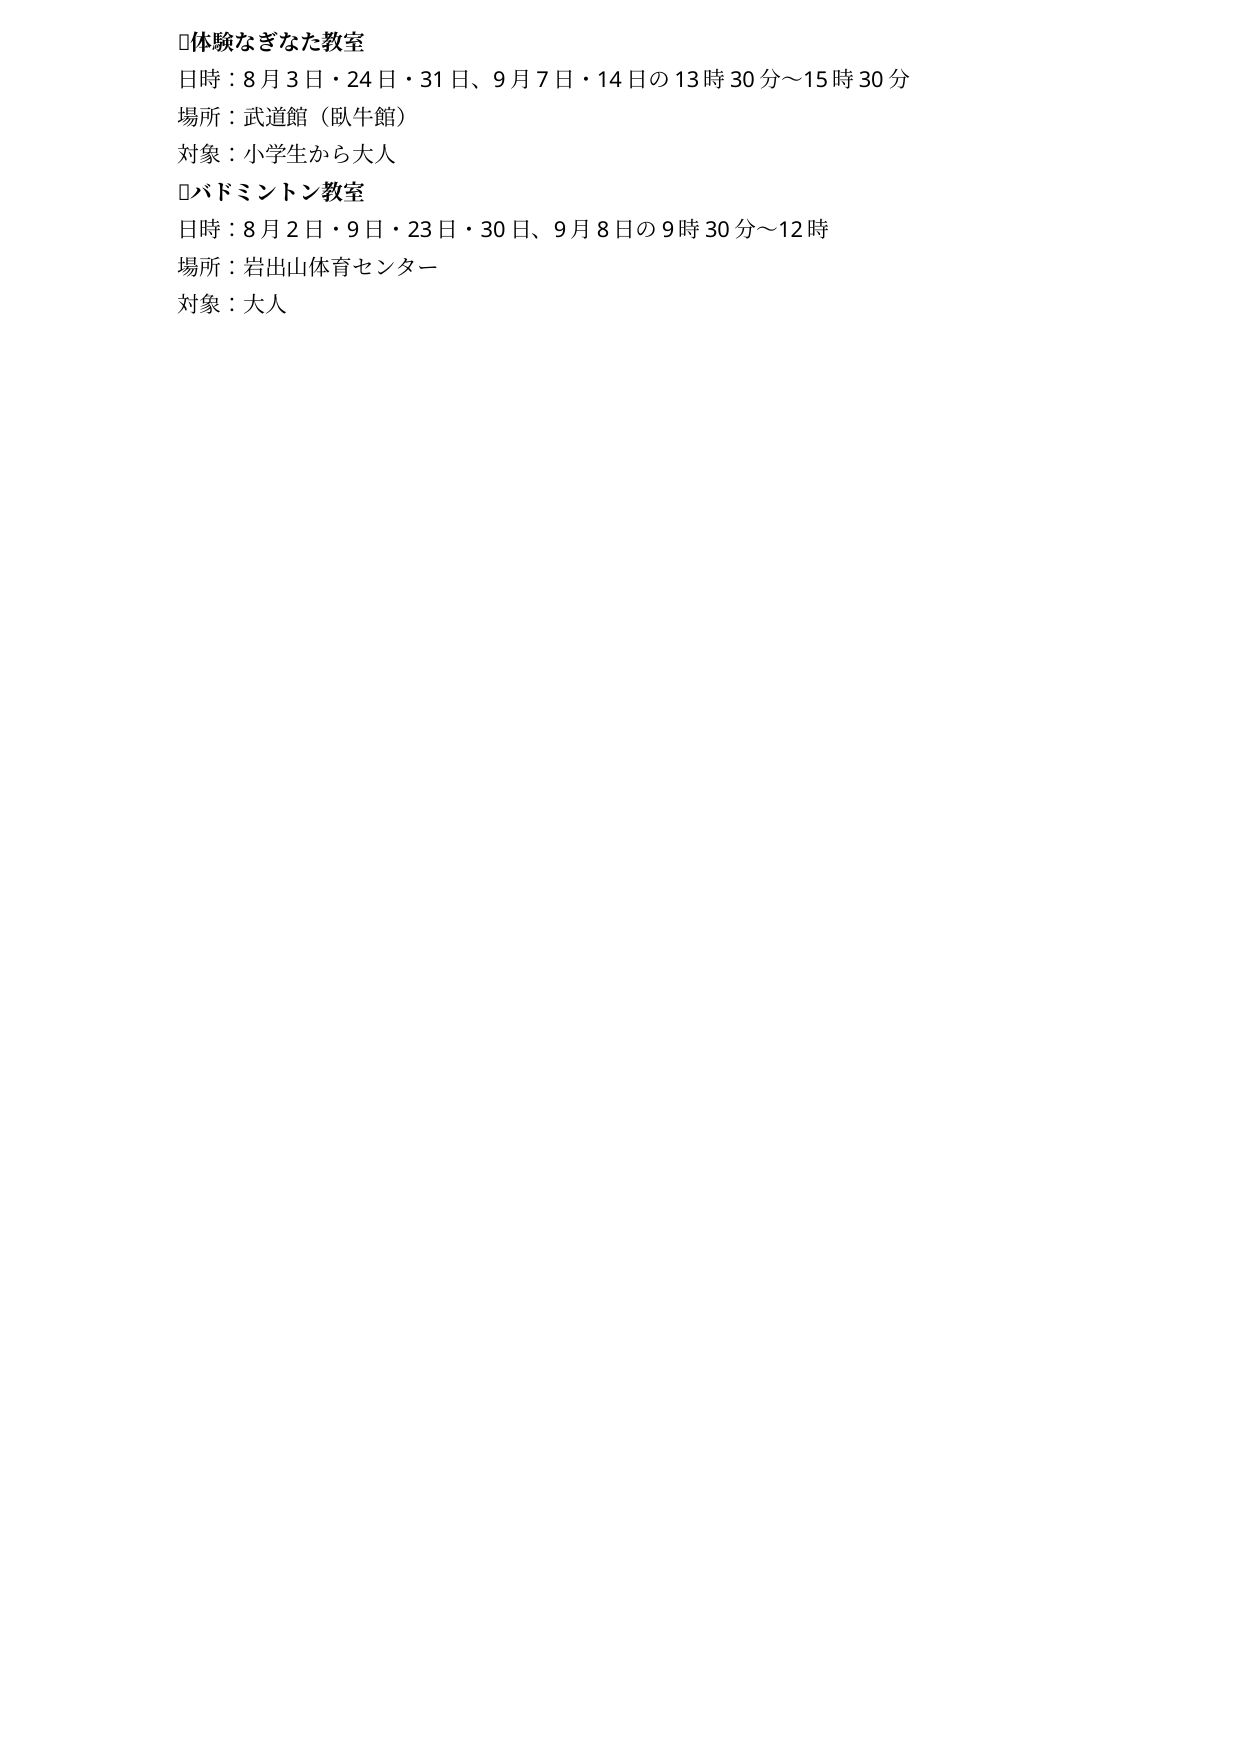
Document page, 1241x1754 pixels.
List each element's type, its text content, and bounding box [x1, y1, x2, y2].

text 対象：大人 [177, 284, 1063, 322]
text 日時：8月3日・24日・31日、9月7日・14日の13時30分～15時30分 [177, 59, 1063, 97]
text 場所：岩出山体育センター [177, 247, 1063, 284]
text 日時：8月2日・9日・23日・30日、9月8日の9時30分～12時 [177, 209, 1063, 247]
text 場所：武道館（臥牛館） [177, 97, 1063, 134]
text 体験なぎなた教室 [177, 22, 1063, 59]
text バドミントン教室 [177, 172, 1063, 209]
text 対象：小学生から大人 [177, 134, 1063, 172]
